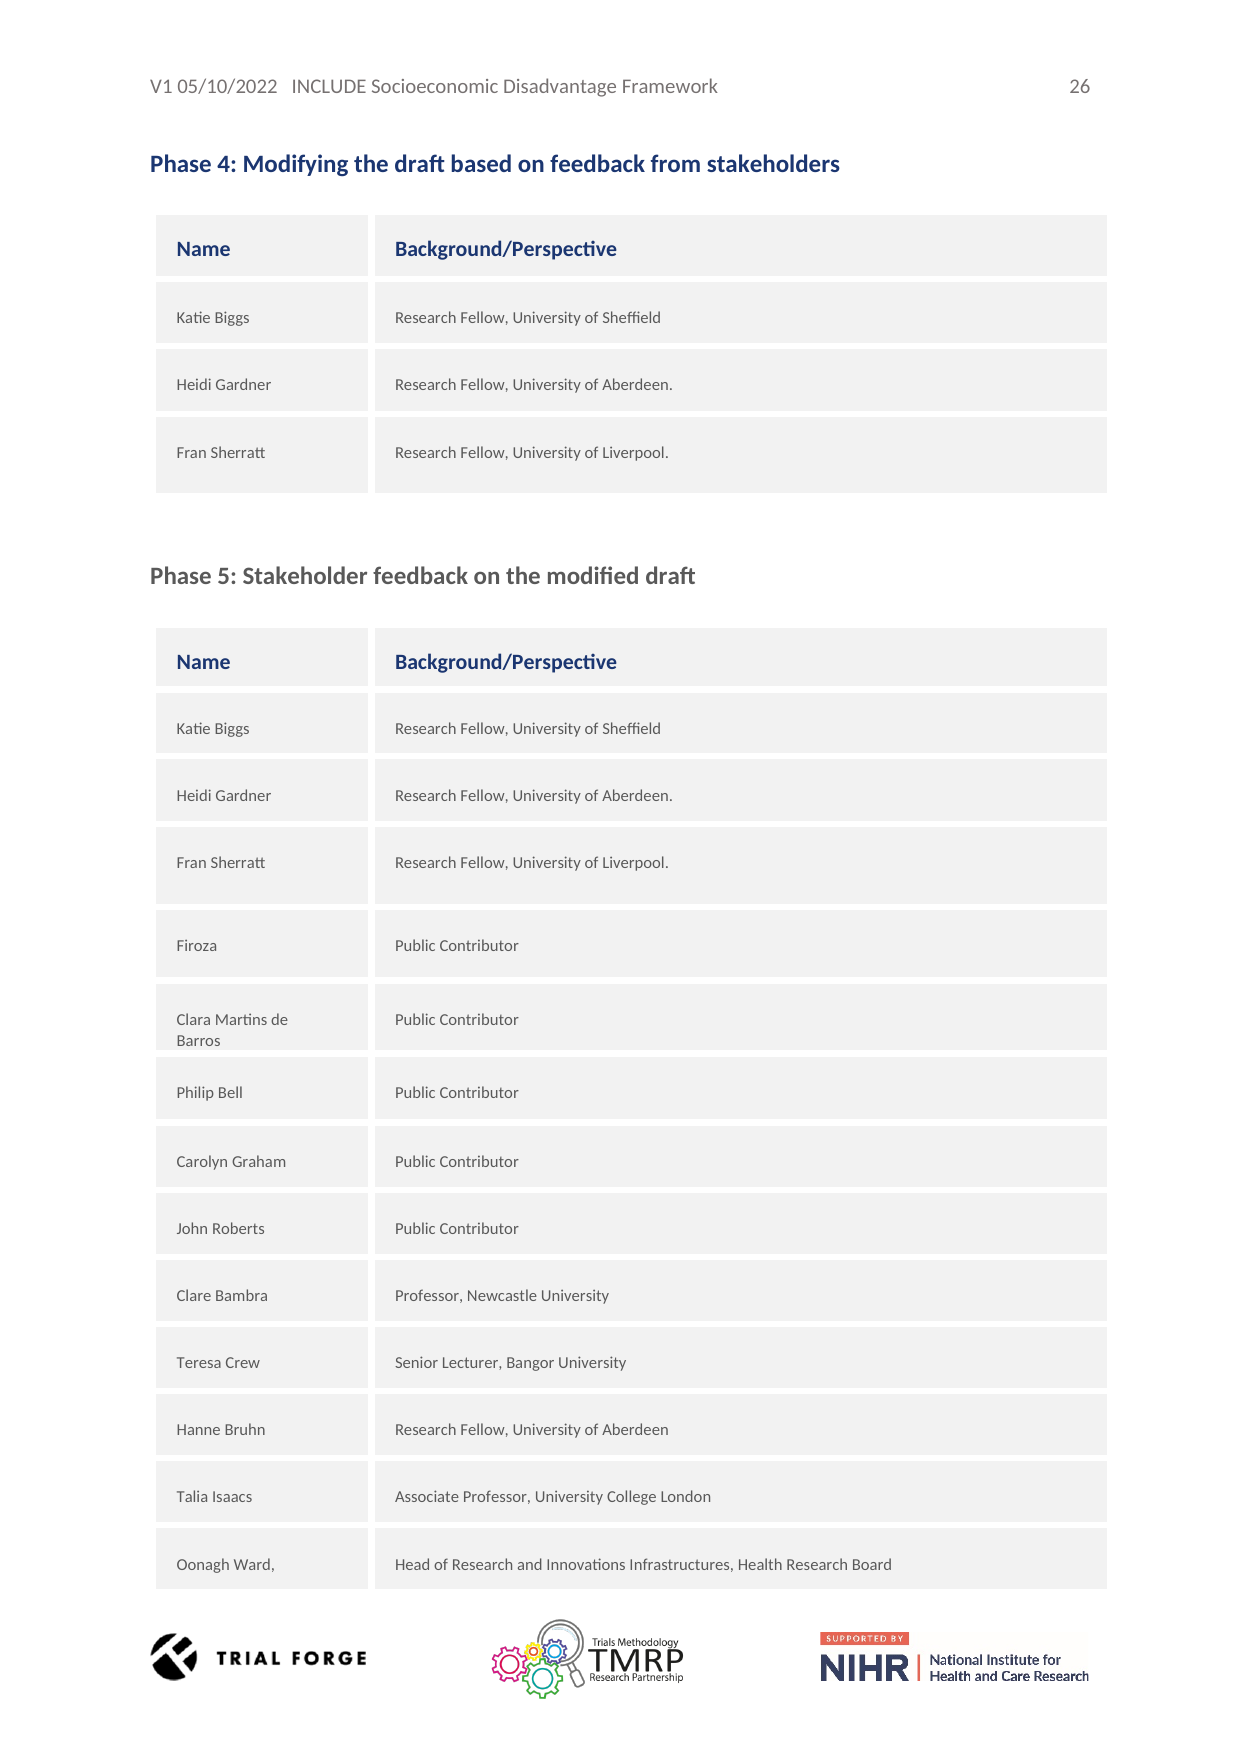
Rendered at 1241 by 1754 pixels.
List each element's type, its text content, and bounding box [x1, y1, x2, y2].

table_cell Research Fellow, University of Liverpool. [375, 417, 1107, 493]
table_cell Talia Isaacs [156, 1461, 368, 1522]
table_cell Head of Research and Innovations Infrastructures, Health Research Board [375, 1528, 1107, 1589]
table_cell Research Fellow, University of Sheffield [375, 693, 1107, 753]
table_cell Heidi Gardner [156, 349, 368, 411]
table_cell Research Fellow, University of Liverpool. [375, 827, 1107, 904]
table_cell Fran Sherratt [156, 827, 368, 904]
table_header Background/Perspective [375, 628, 1107, 686]
table_cell Public Contributor [375, 910, 1107, 977]
table_cell Firoza [156, 910, 368, 977]
picture [820, 1632, 1089, 1681]
table_cell Katie Biggs [156, 693, 368, 753]
table_cell Public Contributor [375, 984, 1107, 1050]
table_cell Research Fellow, University of Aberdeen [375, 1394, 1107, 1455]
table_cell Research Fellow, University of Sheffield [375, 282, 1107, 343]
table_cell Public Contributor [375, 1193, 1107, 1254]
table_cell Fran Sherratt [156, 417, 368, 493]
picture [150, 1604, 775, 1699]
table_cell Oonagh Ward, [156, 1528, 368, 1589]
table_cell Hanne Bruhn [156, 1394, 368, 1455]
table_cell Research Fellow, University of Aberdeen. [375, 349, 1107, 411]
table_cell Clara Martins de Barros [156, 984, 368, 1050]
table_cell Teresa Crew [156, 1327, 368, 1388]
table_header Name [156, 215, 368, 276]
text Phase 5: Stakeholder feedback on the modified draft [150, 560, 1090, 591]
table_cell Professor, Newcastle University [375, 1260, 1107, 1321]
table_cell John Roberts [156, 1193, 368, 1254]
table_cell Carolyn Graham [156, 1126, 368, 1187]
table_cell Clare Bambra [156, 1260, 368, 1321]
table_header Name [156, 628, 368, 686]
table_header Background/Perspective [375, 215, 1107, 276]
table_cell Public Contributor [375, 1126, 1107, 1187]
table_cell Senior Lecturer, Bangor University [375, 1327, 1107, 1388]
text Phase 4: Modifying the draft based on feedback from stakeholders [150, 148, 1090, 178]
table_cell Philip Bell [156, 1057, 368, 1119]
table_cell Public Contributor [375, 1057, 1107, 1119]
table_cell Katie Biggs [156, 282, 368, 343]
table_cell Research Fellow, University of Aberdeen. [375, 759, 1107, 821]
table_cell Associate Professor, University College London [375, 1461, 1107, 1522]
table_cell Heidi Gardner [156, 759, 368, 821]
